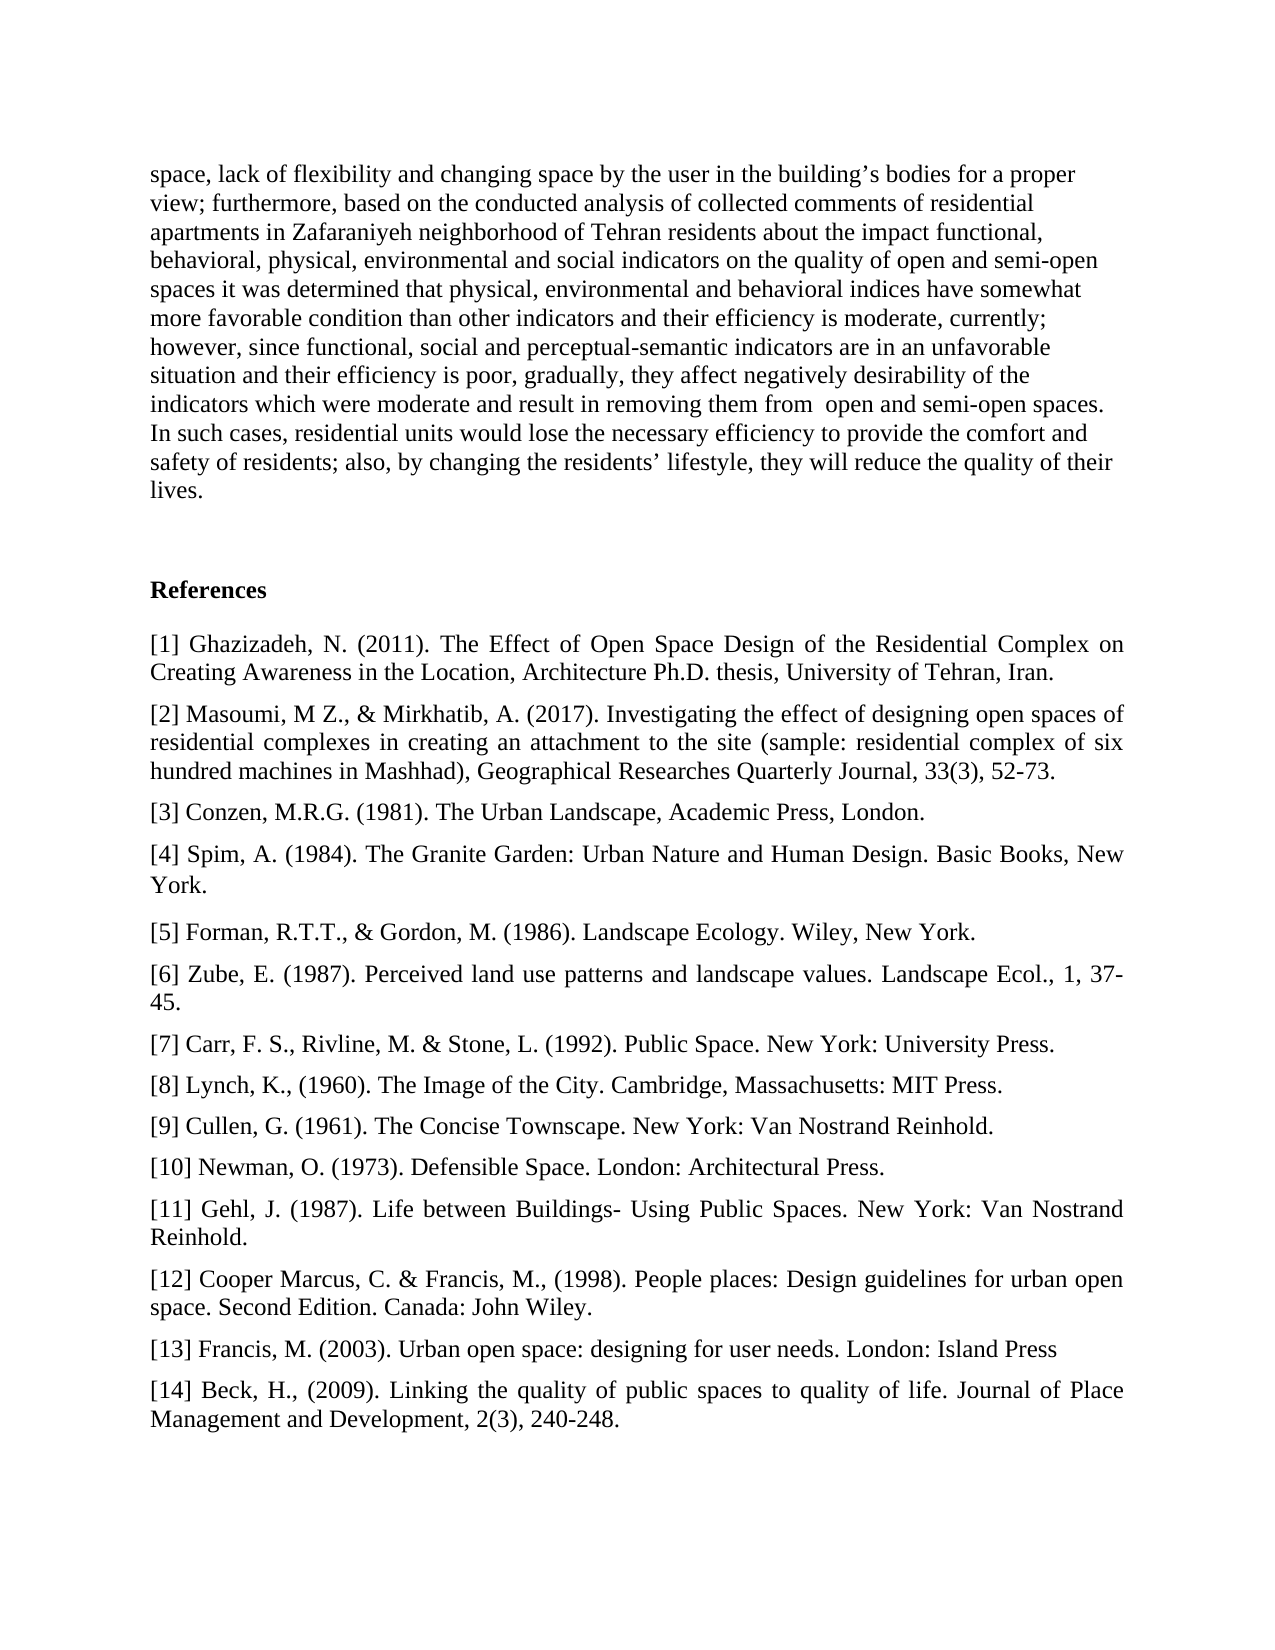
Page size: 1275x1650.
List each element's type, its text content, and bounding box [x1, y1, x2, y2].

text [9] Cullen, G. (1961). The Concise Townscape. New York: Van Nostrand Reinhold. [150, 1111, 1125, 1140]
text [8] Lynch, K., (1960). The Image of the City. Cambridge, Massachusetts: MIT Press. [150, 1070, 1125, 1099]
text [14] Beck, H., (2009). Linking the quality of public spaces to quality of life. Journal of Place Management and Development, 2(3), 240-248. [150, 1375, 1125, 1432]
text [4] Spim, A. (1984). The Granite Garden: Urban Nature and Human Design. Basic Books, New York. [150, 839, 1125, 898]
text [1] Ghazizadeh, N. (2011). The Effect of Open Space Design of the Residential Complex on Creating Awareness in the Location, Architecture Ph.D. thesis, University of Tehran, Iran. [150, 629, 1125, 686]
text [150, 159, 1125, 504]
text [5] Forman, R.T.T., & Gordon, M. (1986). Landscape Ecology. Wiley, New York. [150, 917, 1125, 946]
text References [150, 575, 1125, 603]
text [6] Zube, E. (1987). Perceived land use patterns and landscape values. Landscape Ecol., 1, 37-45. [150, 959, 1125, 1016]
text [13] Francis, M. (2003). Urban open space: designing for user needs. London: Island Press [150, 1334, 1125, 1362]
text [3] Conzen, M.R.G. (1981). The Urban Landscape, Academic Press, London. [150, 797, 1125, 826]
text [10] Newman, O. (1973). Defensible Space. London: Architectural Press. [150, 1152, 1125, 1181]
text [2] Masoumi, M Z., & Mirkhatib, A. (2017). Investigating the effect of designing open spaces of residential complexes in creating an attachment to the site (sample: residential complex of six hundred machines in Mashhad), Geographical Researches Quarterly Journal, 33(3), 52-73. [150, 699, 1125, 785]
text [12] Cooper Marcus, C. & Francis, M., (1998). People places: Design guidelines for urban open space. Second Edition. Canada: John Wiley. [150, 1264, 1125, 1321]
text [11] Gehl, J. (1987). Life between Buildings- Using Public Spaces. New York: Van Nostrand Reinhold. [150, 1194, 1125, 1251]
text [7] Carr, F. S., Rivline, M. & Stone, L. (1992). Public Space. New York: University Press. [150, 1029, 1125, 1057]
